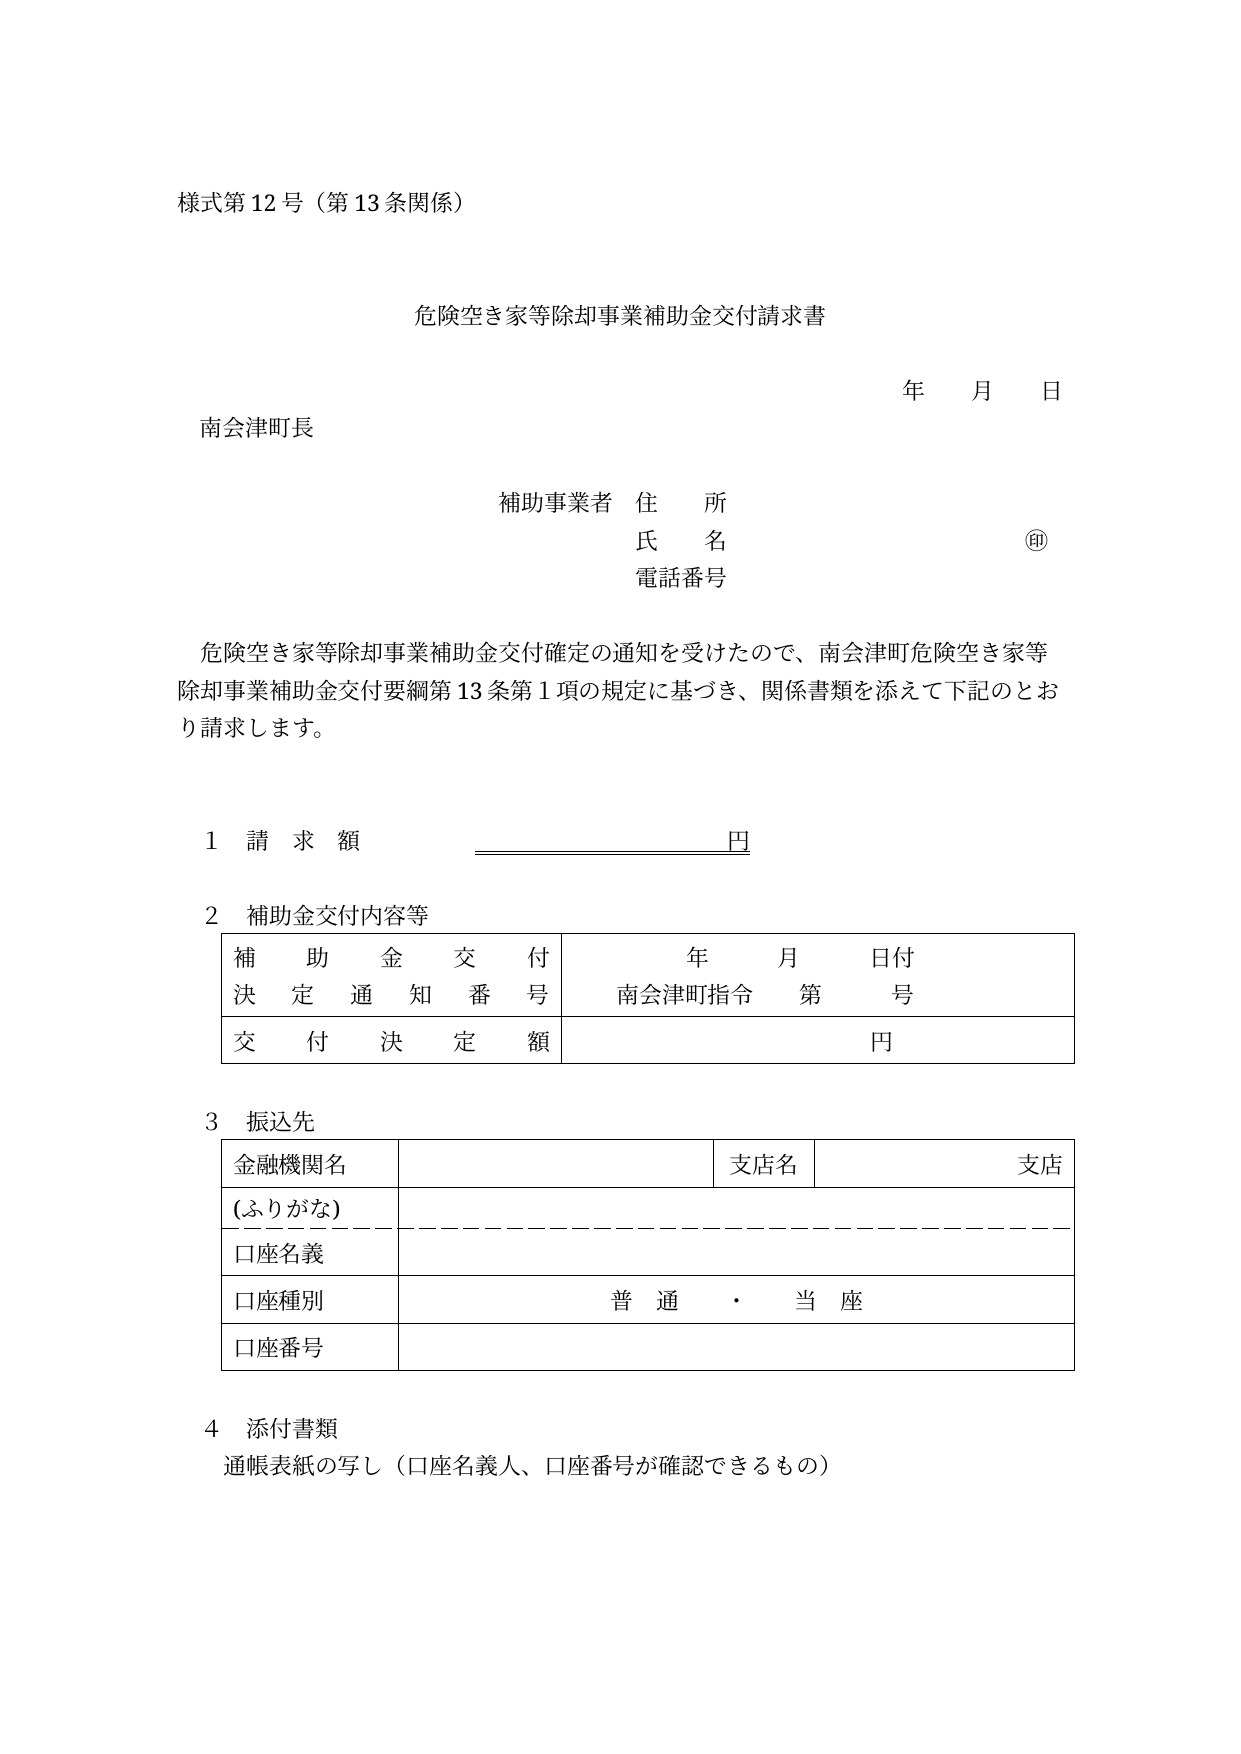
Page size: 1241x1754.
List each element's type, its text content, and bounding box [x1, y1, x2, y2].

text ４ 添付書類 [177, 1408, 1063, 1446]
table_header 年 月 日付 南会津町指令 第 号 [562, 934, 1074, 1016]
text 危険空き家等除却事業補助金交付請求書 [177, 296, 1063, 333]
text ３ 振込先 [177, 1102, 1063, 1139]
table_cell 口座名義 [222, 1228, 398, 1275]
text 氏 名 ㊞ [177, 521, 1063, 558]
table_header 補助金交付 決定通知番号 [222, 934, 561, 1016]
table_header 支店 [815, 1140, 1074, 1187]
table_header [399, 1140, 713, 1187]
text 年 月 日 [177, 371, 1063, 408]
text 危険空き家等除却事業補助金交付確定の通知を受けたので、南会津町危険空き家等除却事業補助金交付要綱第13条第１項の規定に基づき、関係書類を添えて下記のとおり請求します。 [177, 633, 1063, 746]
table_cell [399, 1228, 1074, 1275]
text 電話番号 [177, 558, 1063, 596]
text 補助事業者 住 所 [177, 483, 1063, 521]
table_cell 円 [562, 1017, 1074, 1063]
table_cell [399, 1324, 1074, 1370]
text 通帳表紙の写し（口座名義人、口座番号が確認できるもの）小金井市コミュニティバス運行事業補助金交付決定（全部・一部）取消通知書 [177, 1446, 1063, 1483]
text 様式第12号（第13条関係） [177, 183, 1063, 221]
table_cell 口座番号 [222, 1324, 398, 1370]
text 南会津町長 [199, 408, 1063, 446]
table_cell 口座種別 [222, 1276, 398, 1322]
table_cell (ふりがな) [222, 1188, 398, 1228]
table_cell 普 通 ・ 当 座 [399, 1276, 1074, 1322]
text ２ 補助金交付内容等 [177, 896, 1063, 933]
table_cell [399, 1188, 1074, 1228]
table_cell 交付決定額 [222, 1017, 561, 1063]
table_header 支店名 [714, 1140, 814, 1187]
text １ 請 求 額 円 [177, 821, 1063, 858]
table_header 金融機関名 [222, 1140, 398, 1187]
